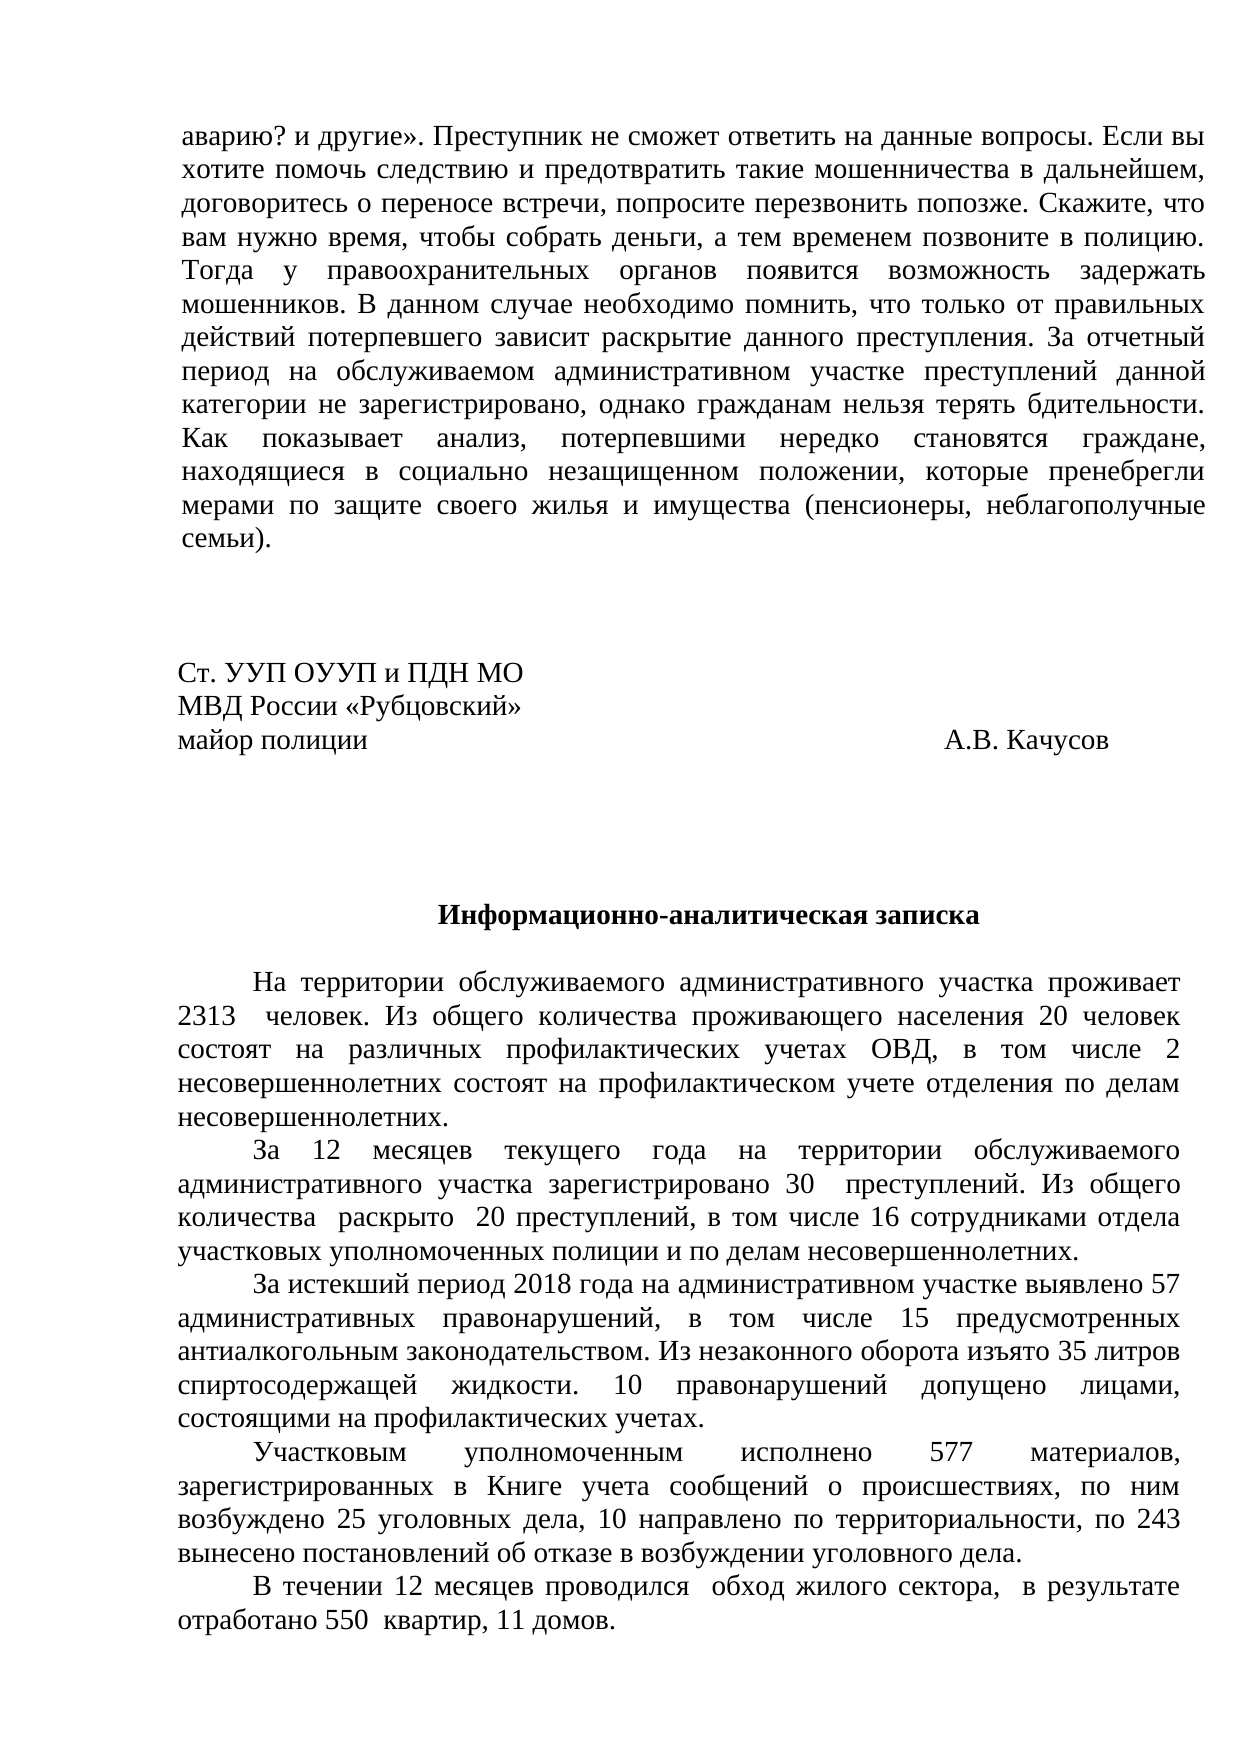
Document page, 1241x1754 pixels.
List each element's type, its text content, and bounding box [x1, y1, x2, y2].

text За 12 месяцев текущего года на территории обслуживаемого административного участка зарегистрировано 30 преступлений. Из общего количества раскрыто 20 преступлений, в том числе 16 сотрудниками отдела участковых уполномоченных полиции и по делам несовершеннолетних. [177, 1132, 1181, 1266]
text МВД России «Рубцовский» [177, 688, 1174, 722]
text Информационно-аналитическая записка [177, 897, 1240, 931]
text Участковым уполномоченным исполнено 577 материалов, зарегистрированных в Книге учета сообщений о происшествиях, по ним возбуждено 25 уголовных дела, 10 направлено по территориальности, по 243 вынесено постановлений об отказе в возбуждении уголовного дела. [177, 1434, 1181, 1568]
text За истекший период 2018 года на административном участке выявлено 57 административных правонарушений, в том числе 15 предусмотренных антиалкогольным законодательством. Из незаконного оборота изъято 35 литров спиртосодержащей жидкости. 10 правонарушений допущено лицами, состоящими на профилактических учетах. [177, 1266, 1181, 1434]
text В течении 12 месяцев проводился обход жилого сектора, в результате отработано 550 квартир, 11 домов. [177, 1568, 1181, 1635]
text майор полиции А.В. Качусов [177, 722, 1174, 755]
text Ст. УУП ОУУП и ПДН МО [177, 655, 1174, 688]
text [181, 118, 1206, 554]
text На территории обслуживаемого административного участка проживает 2313 человек. Из общего количества проживающего населения 20 человек состоят на различных профилактических учетах ОВД, в том числе 2 несовершеннолетних состоят на профилактическом учете отделения по делам несовершеннолетних. [177, 964, 1181, 1132]
